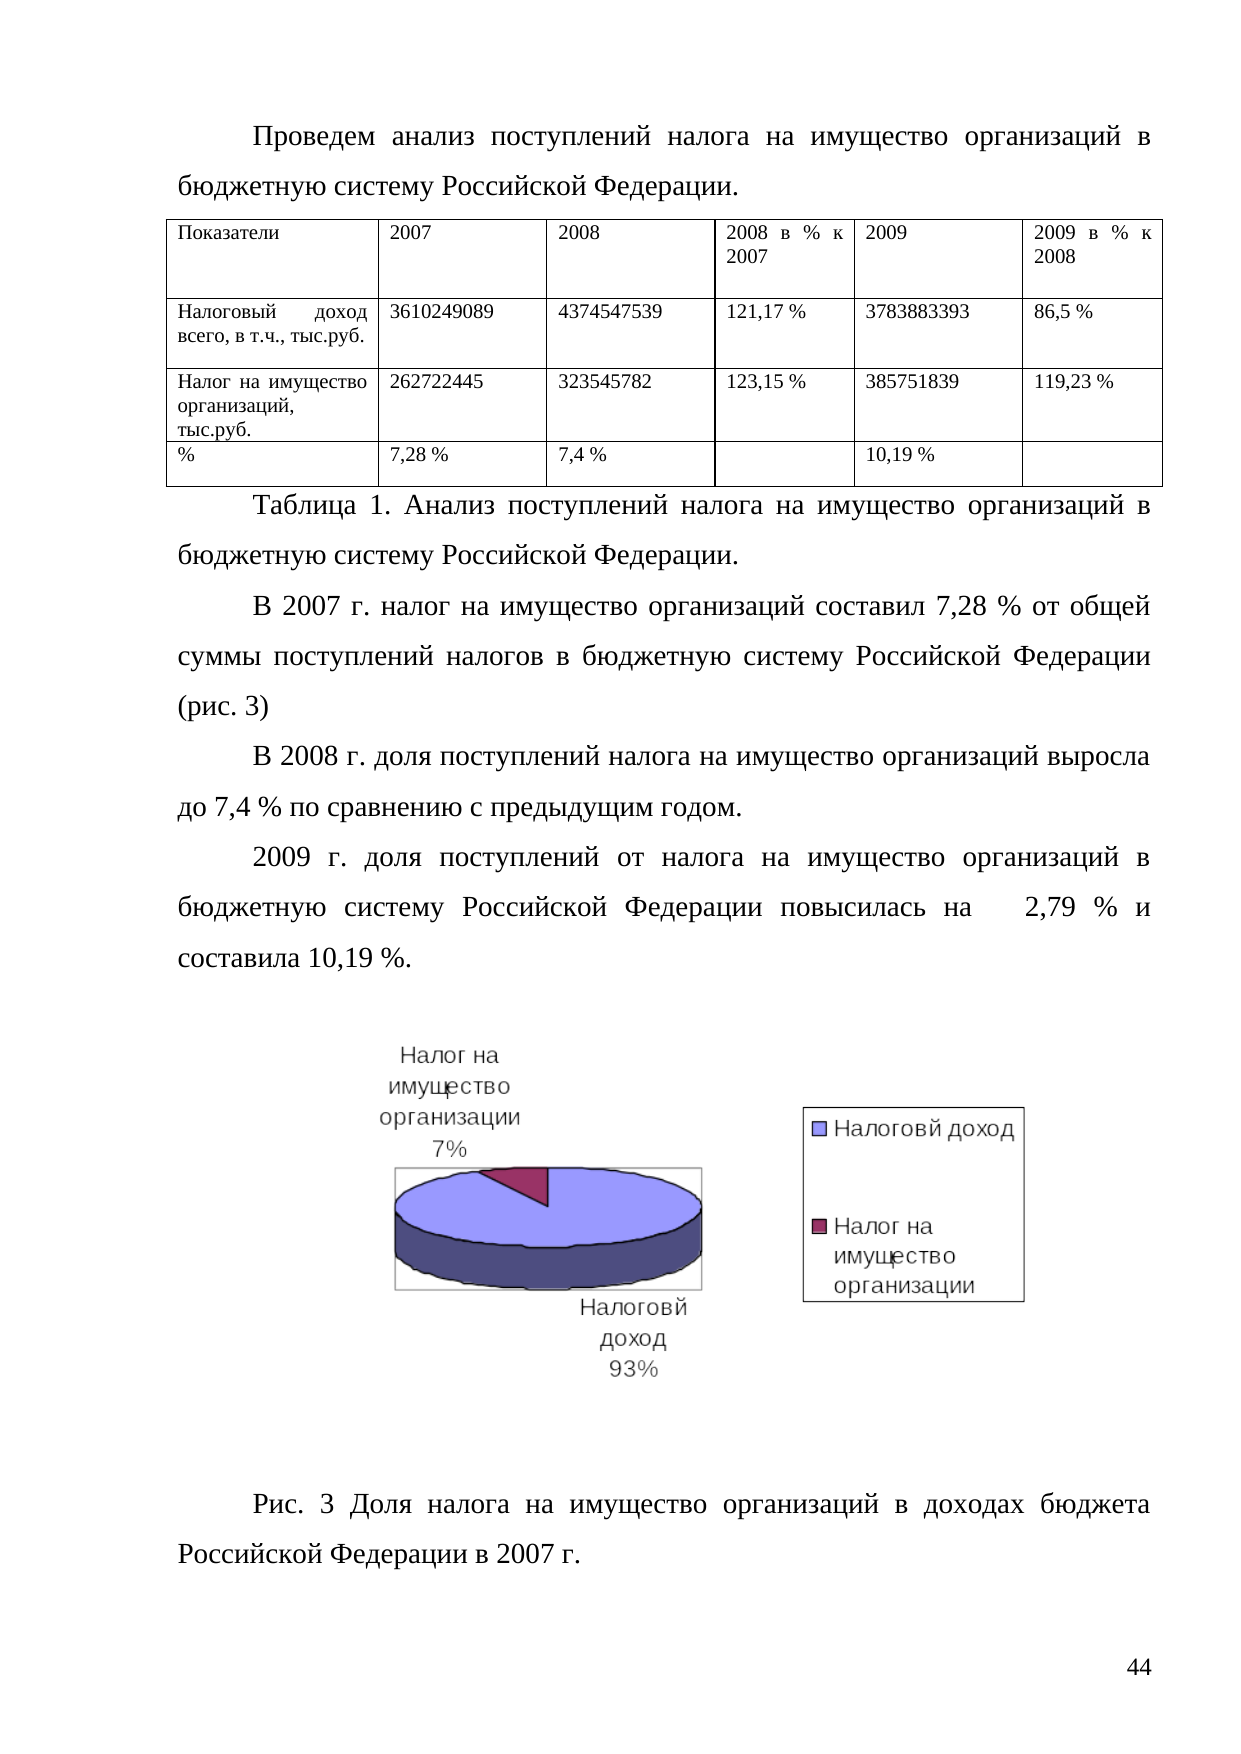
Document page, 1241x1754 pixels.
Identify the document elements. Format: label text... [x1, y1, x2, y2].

table_cell 119,23 % [1023, 369, 1162, 441]
table_header 2009 в % к 2008 [1023, 220, 1162, 298]
table_cell 3783883393 [855, 299, 1022, 368]
table_cell 7,28 % [379, 442, 546, 486]
table_header 2007 [379, 220, 546, 298]
table_cell 10,19 % [855, 442, 1022, 486]
table_cell Налог на имущество организаций, тыс.руб. [167, 369, 378, 441]
table_cell [1023, 442, 1162, 486]
text Рис. 3 Доля налога на имущество организаций в доходах бюджета Российской Федерации в . [177, 1486, 1152, 1570]
table_cell Налоговый доход всего, в т.ч., тыс.руб. [167, 299, 378, 368]
table_cell 4374547539 [547, 299, 714, 368]
table_cell 385751839 [855, 369, 1022, 441]
table_header 2008 в % к 2007 [716, 220, 854, 298]
table_header 2009 [855, 220, 1022, 298]
table_cell [716, 442, 854, 486]
table_cell 7,4 % [547, 442, 714, 486]
text Проведем анализ поступлений налога на имущество организаций в бюджетную систему Российской Федерации. [177, 118, 1152, 202]
text В . налог на имущество организаций составил 7,28 % от общей суммы поступлений налогов в бюджетную систему Российской Федерации (рис. 3) [177, 588, 1152, 722]
table_cell 123,15 % [716, 369, 854, 441]
table_cell % [167, 442, 378, 486]
table_cell 323545782 [547, 369, 714, 441]
table_header 2008 [547, 220, 714, 298]
text В . доля поступлений налога на имущество организаций выросла до 7,4 % по сравнению с предыдущим годом. [177, 738, 1152, 822]
text Таблица 1. Анализ поступлений налога на имущество организаций в бюджетную систему Российской Федерации. [177, 487, 1152, 571]
table_cell 121,17 % [716, 299, 854, 368]
table_cell 86,5 % [1023, 299, 1162, 368]
table_cell 3610249089 [379, 299, 546, 368]
text . доля поступлений от налога на имущество организаций в бюджетную систему Российской Федерации повысилась на 2,79 % и составила 10,19 %. [177, 839, 1152, 973]
table_header Показатели [167, 220, 378, 298]
table_cell 262722445 [379, 369, 546, 441]
